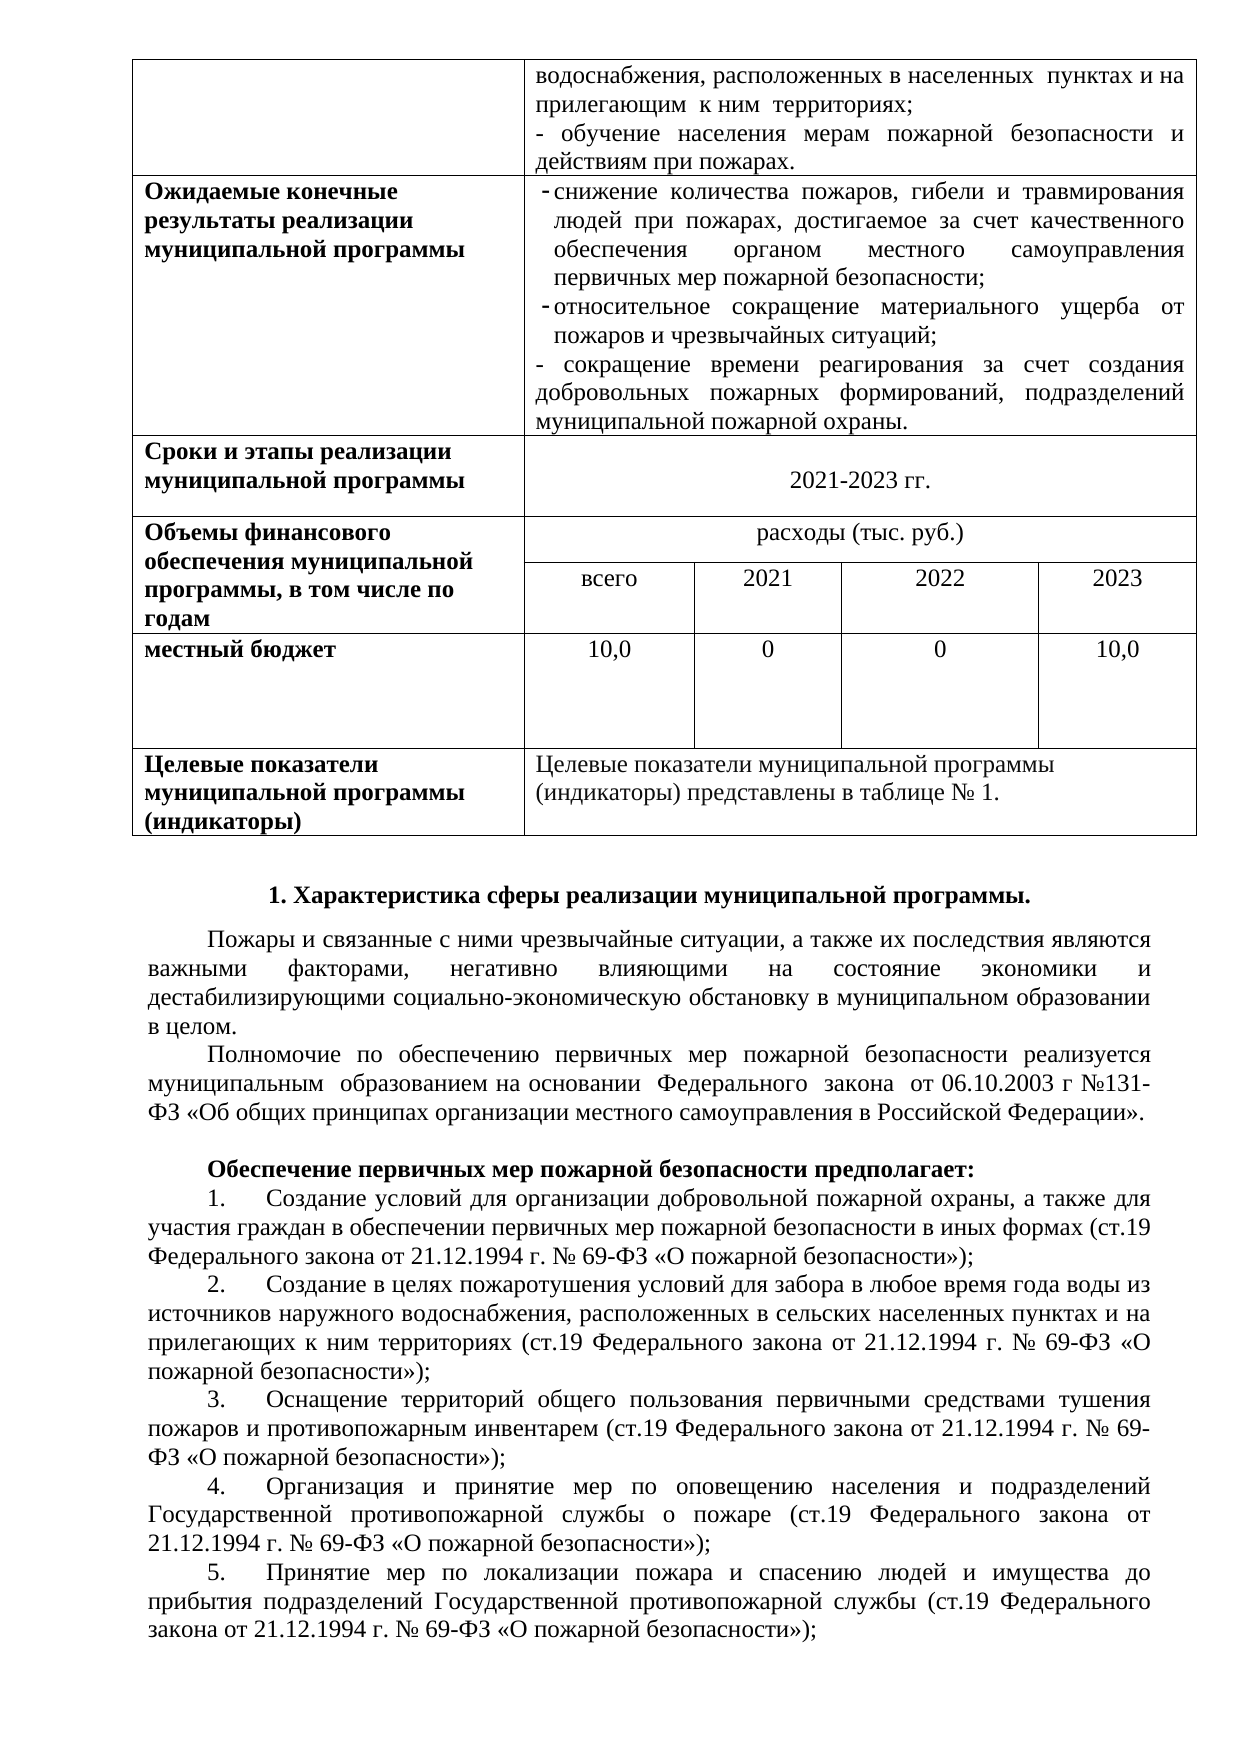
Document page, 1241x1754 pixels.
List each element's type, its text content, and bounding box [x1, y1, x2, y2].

text Обеспечение первичных мер пожарной безопасности предполагает: [148, 1154, 1152, 1183]
table_cell 10,0 [1039, 634, 1196, 748]
list Создание условий для организации добровольной пожарной охраны, а также для участия граждан в обеспечении первичных мер пожарной безопасности в иных формах (ст.19 Федерального закона от 21.12.1994 г. № 69-ФЗ «О пожарной безопасности»); [148, 1183, 1152, 1269]
table_cell всего [525, 563, 694, 633]
list Создание в целях пожаротушения условий для забора в любое время года воды из источников наружного водоснабжения, расположенных в сельских населенных пунктах и на прилегающих к ним территориях (ст.19 Федерального закона от 21.12.1994 г. № 69-ФЗ «О пожарной безопасности»); [148, 1269, 1152, 1384]
table_cell Ожидаемые конечные результаты реализации муниципальной программы [133, 176, 524, 435]
table_cell 10,0 [525, 634, 694, 748]
list Организация и принятие мер по оповещению населения и подразделений Государственной противопожарной службы о пожаре (ст.19 Федерального закона от 21.12.1994 г. № 69-ФЗ «О пожарной безопасности»); [148, 1471, 1152, 1557]
table_cell Целевые показатели муниципальной программы (индикаторы) [133, 749, 524, 835]
table_cell 2021-2023 гг. [525, 436, 1196, 516]
title Полномочие по обеспечению первичных мер пожарной безопасности реализуется муниципальным образованием на основании Федерального закона от 06.10.2003 г №131-ФЗ «Об общих принципах организации местного самоуправления в Российской Федерации». [148, 1039, 1152, 1126]
table_cell Целевые показатели муниципальной программы (индикаторы) представлены в таблице № 1. [525, 749, 1196, 835]
table_cell 2022 [842, 563, 1038, 633]
table_cell Сроки и этапы реализации муниципальной программы [133, 436, 524, 516]
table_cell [133, 60, 524, 175]
table_cell 0 [695, 634, 841, 748]
table_cell 2023 [1039, 563, 1196, 633]
list Принятие мер по локализации пожара и спасению людей и имущества до прибытия подразделений Государственной противопожарной службы (ст.19 Федерального закона от 21.12.1994 г. № 69-ФЗ «О пожарной безопасности»); [148, 1557, 1152, 1643]
table_cell Объемы финансового обеспечения муниципальной программы, в том числе по годам [133, 517, 524, 633]
table_cell снижение количества пожаров, гибели и травмирования людей при пожарах, достигаемое за счет качественного обеспечения органом местного самоуправления первичных мер пожарной безопасности; относительное сокращение материального ущерба от пожаров и чрезвычайных ситуаций; - сокращение времени реагирования за счет создания добровольных пожарных формирований, подразделений муниципальной пожарной охраны. [525, 176, 1196, 435]
text Пожары и связанные с ними чрезвычайные ситуации, а также их последствия являются важными факторами, негативно влияющими на состояние экономики и дестабилизирующими социально-экономическую обстановку в муниципальном образовании в целом. [148, 924, 1152, 1039]
table_cell 2021 [695, 563, 841, 633]
table_cell расходы (тыс. руб.) [525, 517, 1196, 562]
list Оснащение территорий общего пользования первичными средствами тушения пожаров и противопожарным инвентарем (ст.19 Федерального закона от 21.12.1994 г. № 69-ФЗ «О пожарной безопасности»); [148, 1384, 1152, 1471]
table_cell местный бюджет [133, 634, 524, 748]
table_cell 0 [842, 634, 1038, 748]
text 1. Характеристика сферы реализации муниципальной программы. [148, 880, 1152, 909]
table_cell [525, 60, 1196, 175]
